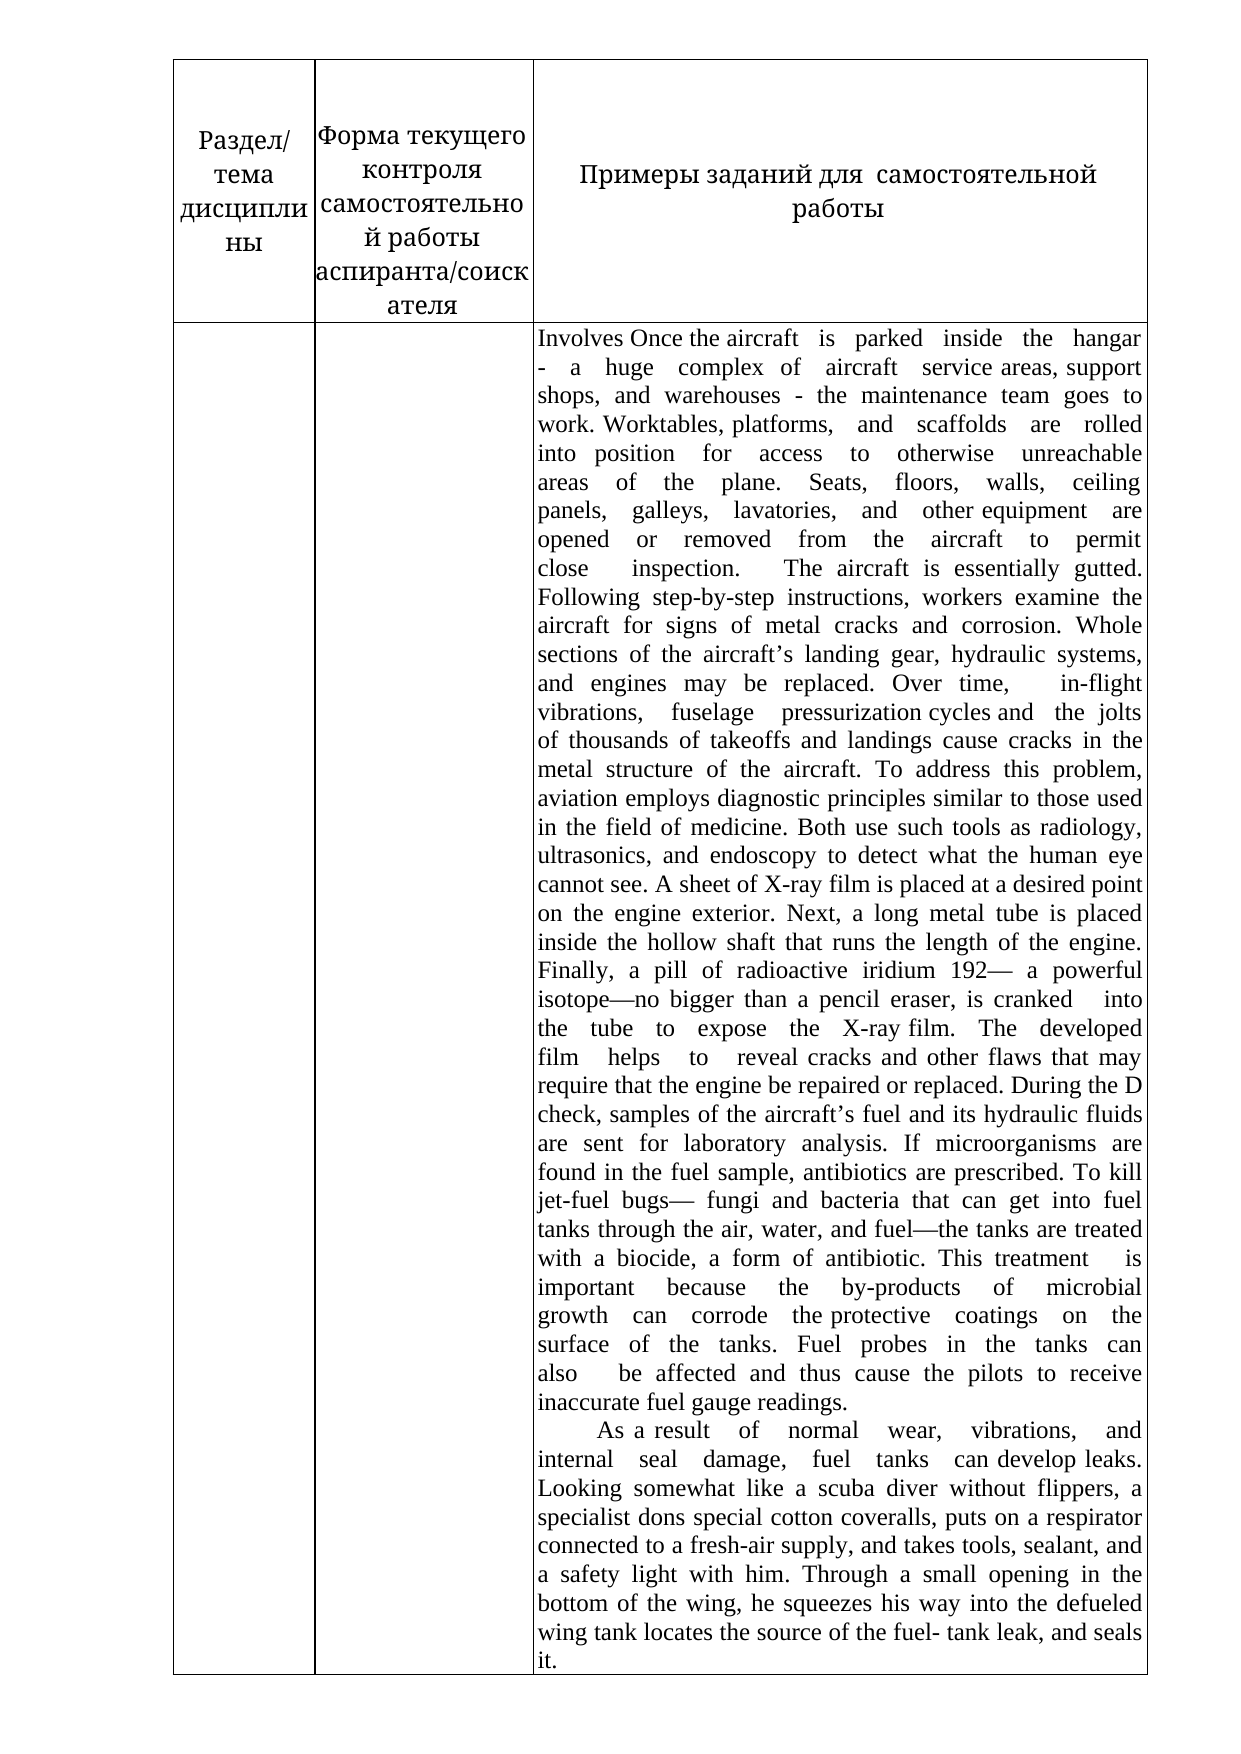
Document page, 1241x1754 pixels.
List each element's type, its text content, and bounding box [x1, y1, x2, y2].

table_header Примеры заданий для самостоятельной работы [534, 60, 1147, 322]
table_header Раздел/ тема дисциплины [174, 60, 314, 322]
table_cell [316, 323, 533, 1674]
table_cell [174, 323, 314, 1674]
table_header Форма текущего контроля самостоятельной работы аспиранта/соискателя [316, 60, 533, 322]
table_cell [534, 323, 1147, 1674]
